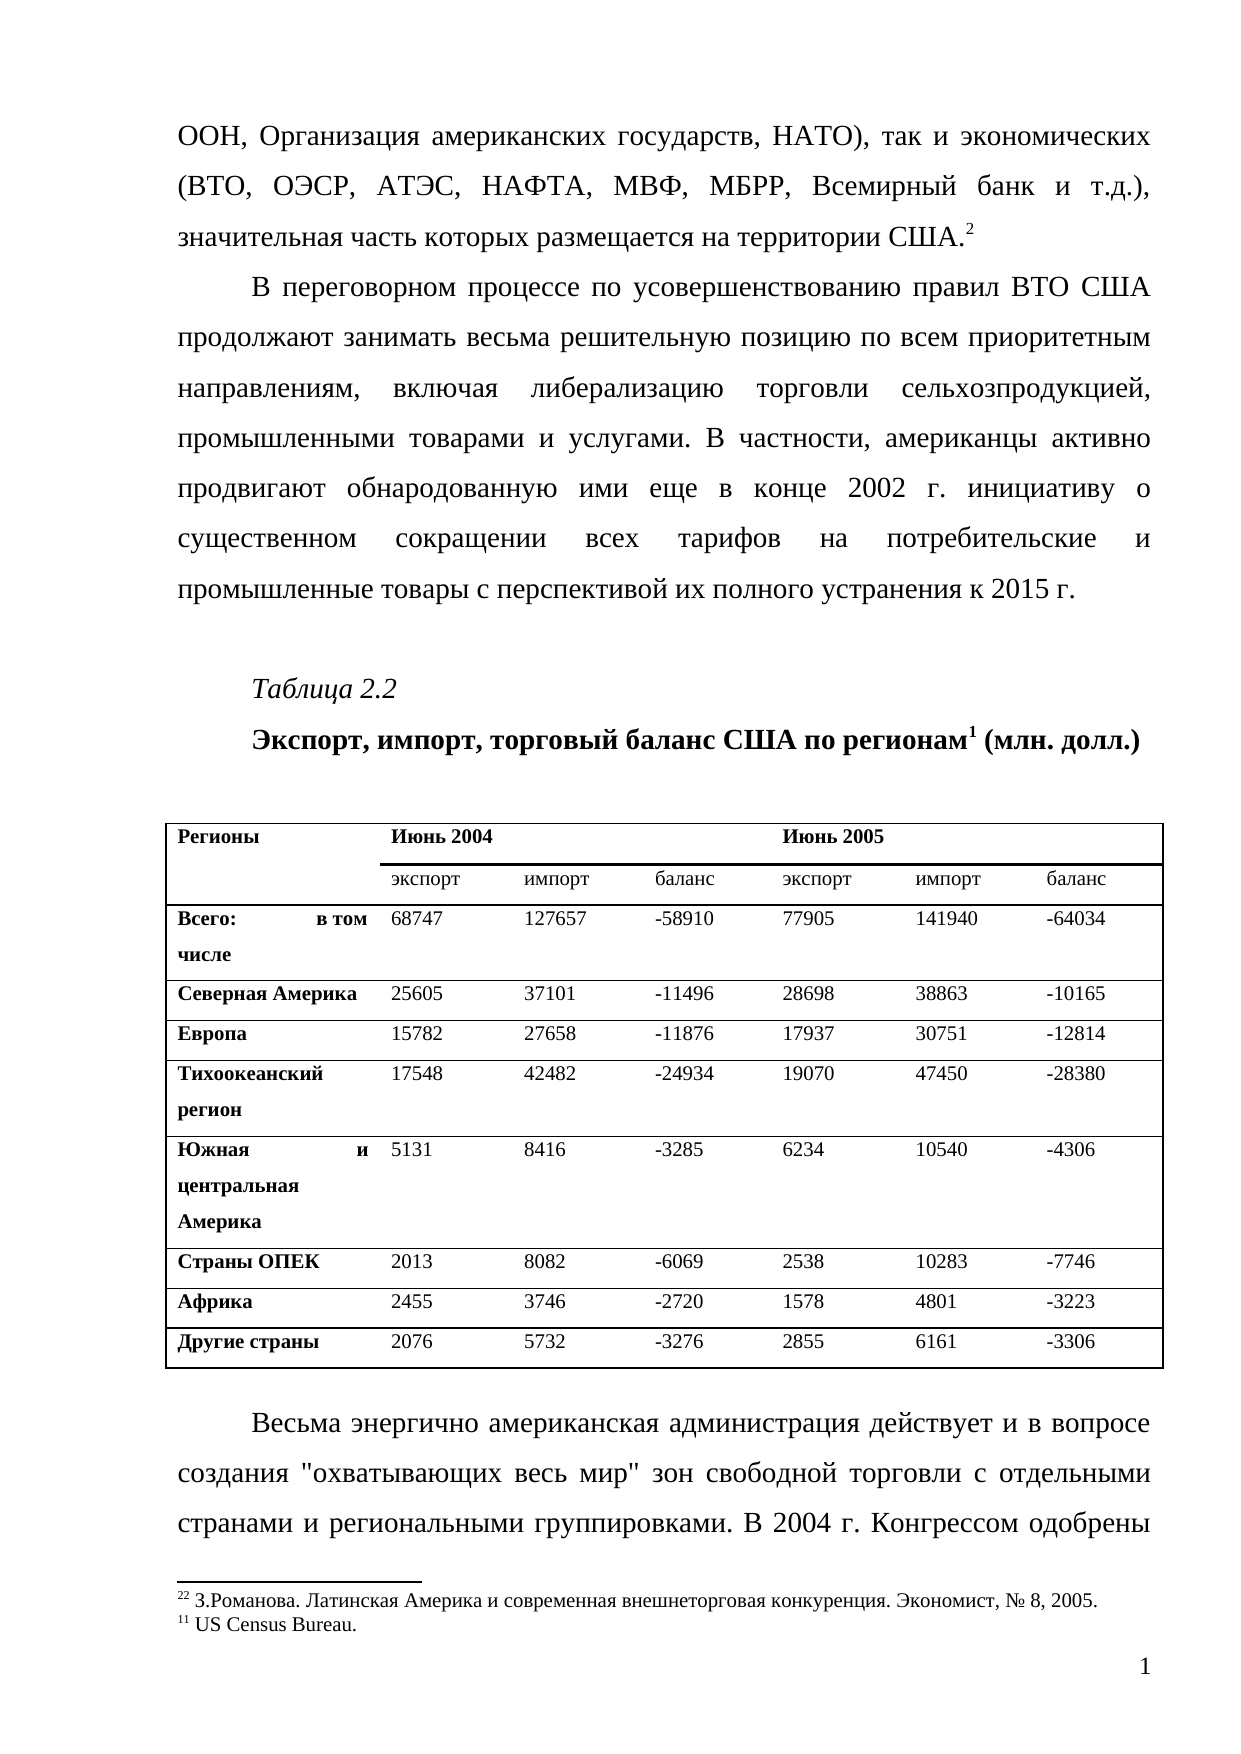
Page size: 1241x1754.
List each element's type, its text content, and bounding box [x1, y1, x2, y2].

table_cell 1578 [771, 1289, 904, 1327]
table_cell Другие страны [167, 1329, 379, 1367]
table_cell 27658 [513, 1021, 643, 1059]
table_cell -28380 [1035, 1061, 1162, 1136]
table_cell -3285 [644, 1137, 771, 1247]
table_cell 2538 [771, 1249, 904, 1287]
table_cell Тихоокеанский регион [167, 1061, 379, 1136]
table_cell 68747 [380, 906, 513, 980]
table_cell 30751 [904, 1021, 1035, 1059]
table_cell -3306 [1035, 1329, 1162, 1367]
table_cell 15782 [380, 1021, 513, 1059]
table_cell 17548 [380, 1061, 513, 1136]
table_cell -11496 [644, 981, 771, 1020]
table_cell -3276 [644, 1329, 771, 1367]
table_header Июнь 2005 [771, 824, 1162, 862]
table_cell -64034 [1035, 906, 1162, 980]
text Таблица 2.2 [177, 672, 1152, 705]
table_cell 2076 [380, 1329, 513, 1367]
table_cell 77905 [771, 906, 904, 980]
text В переговорном процессе по усовершенствованию правил ВТО США продолжают занимать весьма решительную позицию по всем приоритетным направлениям, включая либерализацию торговли сельхозпродукцией, промышленными товарами и услугами. В частности, американцы активно продвигают обнародованную ими еще в конце 2002 г. инициативу о существенном сокращении всех тарифов на потребительские и промышленные товары с перспективой их полного устранения к 2015 г. [177, 269, 1152, 604]
table_cell экспорт [771, 866, 904, 904]
table_cell 2455 [380, 1289, 513, 1327]
table_cell -58910 [644, 906, 771, 980]
table_cell -24934 [644, 1061, 771, 1136]
table_cell Всего: в том числе [167, 906, 379, 980]
table_cell 127657 [513, 906, 643, 980]
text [177, 118, 1152, 252]
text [177, 1405, 1152, 1539]
table_cell -6069 [644, 1249, 771, 1287]
table_cell Африка [167, 1289, 379, 1327]
table_cell Европа [167, 1021, 379, 1059]
table_cell 28698 [771, 981, 904, 1020]
table_cell 38863 [904, 981, 1035, 1020]
table_cell 141940 [904, 906, 1035, 980]
table_header Регионы [167, 824, 379, 904]
table_cell 2855 [771, 1329, 904, 1367]
table_cell 8082 [513, 1249, 643, 1287]
table_cell 17937 [771, 1021, 904, 1059]
table_cell 42482 [513, 1061, 643, 1136]
table_cell 25605 [380, 981, 513, 1020]
table_cell 47450 [904, 1061, 1035, 1136]
table_cell 3746 [513, 1289, 643, 1327]
table_cell импорт [904, 866, 1035, 904]
table_cell экспорт [380, 866, 513, 904]
table_header Июнь 2004 [380, 824, 771, 862]
table_cell 19070 [771, 1061, 904, 1136]
table_cell Северная Америка [167, 981, 379, 1020]
table_cell -3223 [1035, 1289, 1162, 1327]
table_cell 10540 [904, 1137, 1035, 1247]
table_cell 8416 [513, 1137, 643, 1247]
table_cell -10165 [1035, 981, 1162, 1020]
table_cell -7746 [1035, 1249, 1162, 1287]
table_cell баланс [1035, 866, 1162, 904]
table_cell -2720 [644, 1289, 771, 1327]
table_cell 10283 [904, 1249, 1035, 1287]
table_cell 6234 [771, 1137, 904, 1247]
table_cell 37101 [513, 981, 643, 1020]
table_cell 6161 [904, 1329, 1035, 1367]
table_cell баланс [644, 866, 771, 904]
text Экспорт, импорт, торговый баланс США по регионам1 (млн. долл.) [177, 722, 1152, 755]
table_cell -12814 [1035, 1021, 1162, 1059]
table_cell 5131 [380, 1137, 513, 1247]
table_cell -11876 [644, 1021, 771, 1059]
table_cell 4801 [904, 1289, 1035, 1327]
table_cell Страны ОПЕК [167, 1249, 379, 1287]
table_cell 5732 [513, 1329, 643, 1367]
table_cell 2013 [380, 1249, 513, 1287]
table_cell Южная и центральная Америка [167, 1137, 379, 1247]
table_cell импорт [513, 866, 643, 904]
table_cell -4306 [1035, 1137, 1162, 1247]
